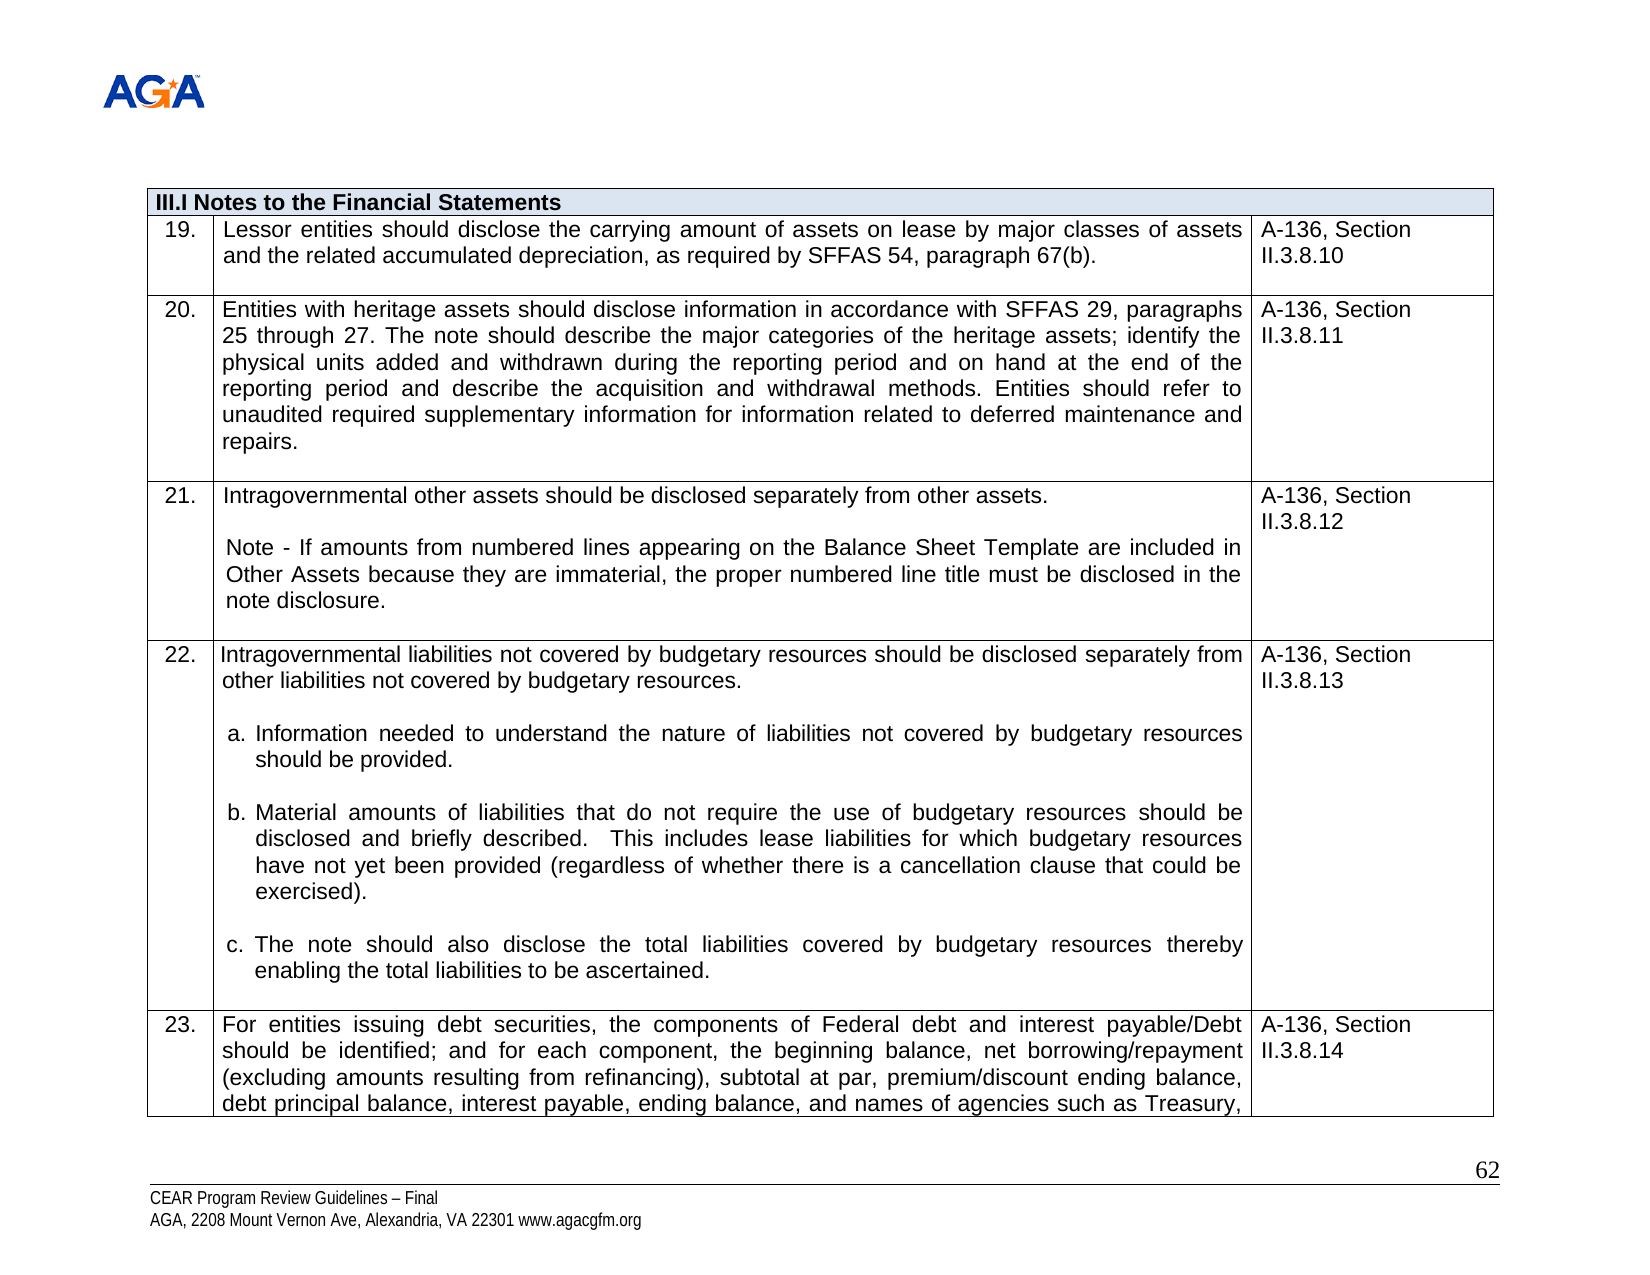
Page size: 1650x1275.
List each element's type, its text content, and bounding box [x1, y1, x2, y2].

table_cell A-136, Section II.3.8.10 [1252, 216, 1493, 295]
picture [103, 75, 205, 108]
table_cell 19. [148, 216, 213, 295]
table_cell Intragovernmental other assets should be disclosed separately from other assets. Note - If amounts from numbered lines appearing on the Balance Sheet Template are included in Other Assets because they are immaterial, the proper numbered line title must be disclosed in the note disclosure. [214, 482, 1251, 640]
table_cell 22. [148, 641, 213, 1010]
table_cell A-136, Section II.3.8.11 [1252, 296, 1493, 481]
table_cell 21. [148, 482, 213, 640]
table_cell Entities with heritage assets should disclose information in accordance with SFFAS 29, paragraphs 25 through 27. The note should describe the major categories of the heritage assets; identify the physical units added and withdrawn during the reporting period and on hand at the end of the reporting period and describe the acquisition and withdrawal methods. Entities should refer to unaudited required supplementary information for information related to deferred maintenance and repairs. [214, 296, 1251, 481]
table_cell Lessor entities should disclose the carrying amount of assets on lease by major classes of assets and the related accumulated depreciation, as required by SFFAS 54, paragraph 67(b). [214, 216, 1251, 295]
table_cell A-136, Section II.3.8.14 [1252, 1011, 1493, 1116]
table_cell A-136, Section II.3.8.12 [1252, 482, 1493, 640]
table_header III.I Notes to the Financial Statements [148, 189, 1493, 215]
table_cell 23. [148, 1011, 213, 1116]
table_cell A-136, Section II.3.8.13 [1252, 641, 1493, 1010]
table_cell Intragovernmental liabilities not covered by budgetary resources should be disclosed separately from other liabilities not covered by budgetary resources. Information needed to understand the nature of liabilities not covered by budgetary resources should be provided. Material amounts of liabilities that do not require the use of budgetary resources should be disclosed and briefly described. This includes lease liabilities for which budgetary resources have not yet been provided (regardless of whether there is a cancellation clause that could be exercised). The note should also disclose the total liabilities covered by budgetary resources thereby enabling the total liabilities to be ascertained. [214, 641, 1251, 1010]
table_cell 20. [148, 296, 213, 481]
